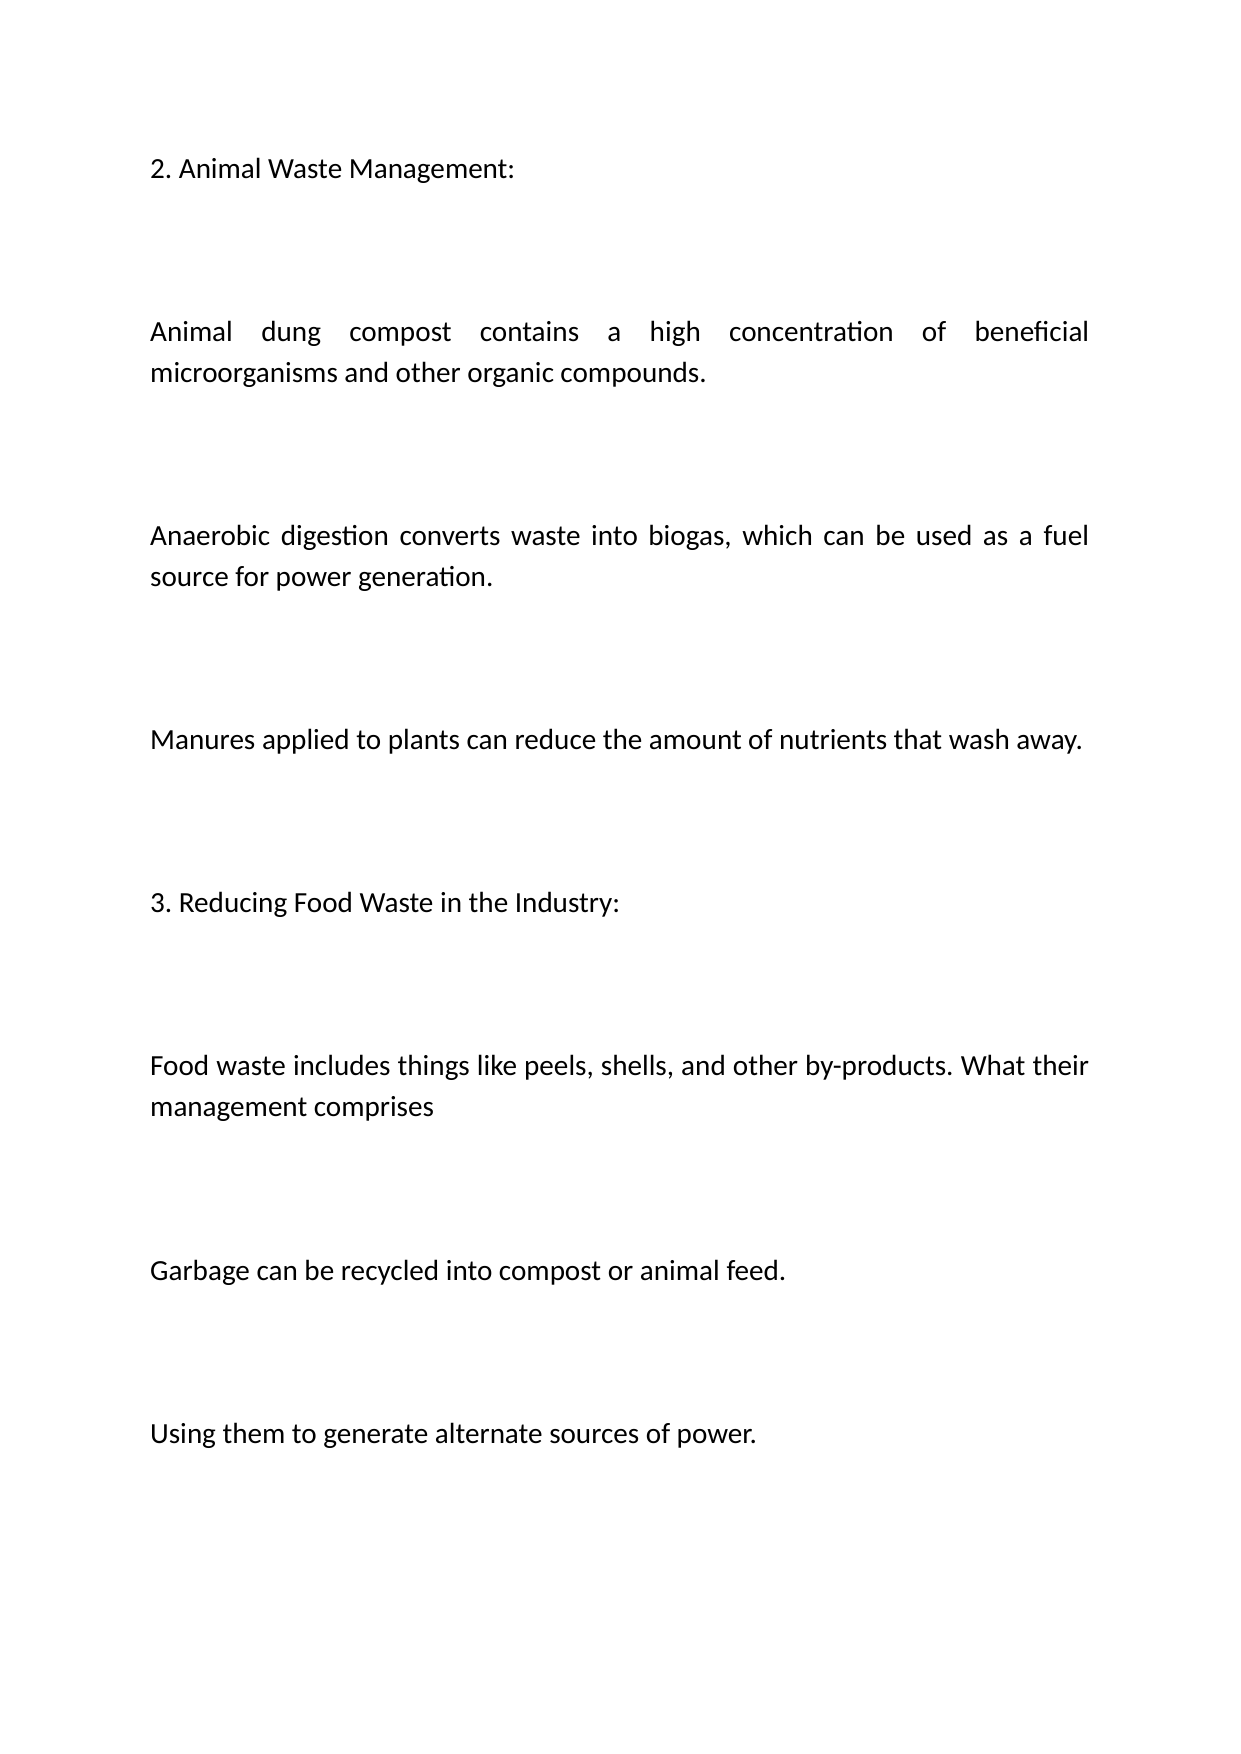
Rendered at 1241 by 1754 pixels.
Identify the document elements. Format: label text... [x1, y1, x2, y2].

text Manures applied to plants can reduce the amount of nutrients that wash away. [150, 721, 1090, 757]
text Animal dung compost contains a high concentration of beneficial microorganisms and other organic compounds. [150, 313, 1090, 390]
text 3. Reducing Food Waste in the Industry: [150, 884, 1090, 920]
text 2. Animal Waste Management: [150, 150, 1090, 186]
text Garbage can be recycled into compost or animal feed. [150, 1252, 1090, 1287]
text Using them to generate alternate sources of power. [150, 1415, 1090, 1450]
text Anaerobic digestion converts waste into biogas, which can be used as a fuel source for power generation. [150, 517, 1090, 594]
text Food waste includes things like peels, shells, and other by-products. What their management comprises [150, 1047, 1090, 1124]
